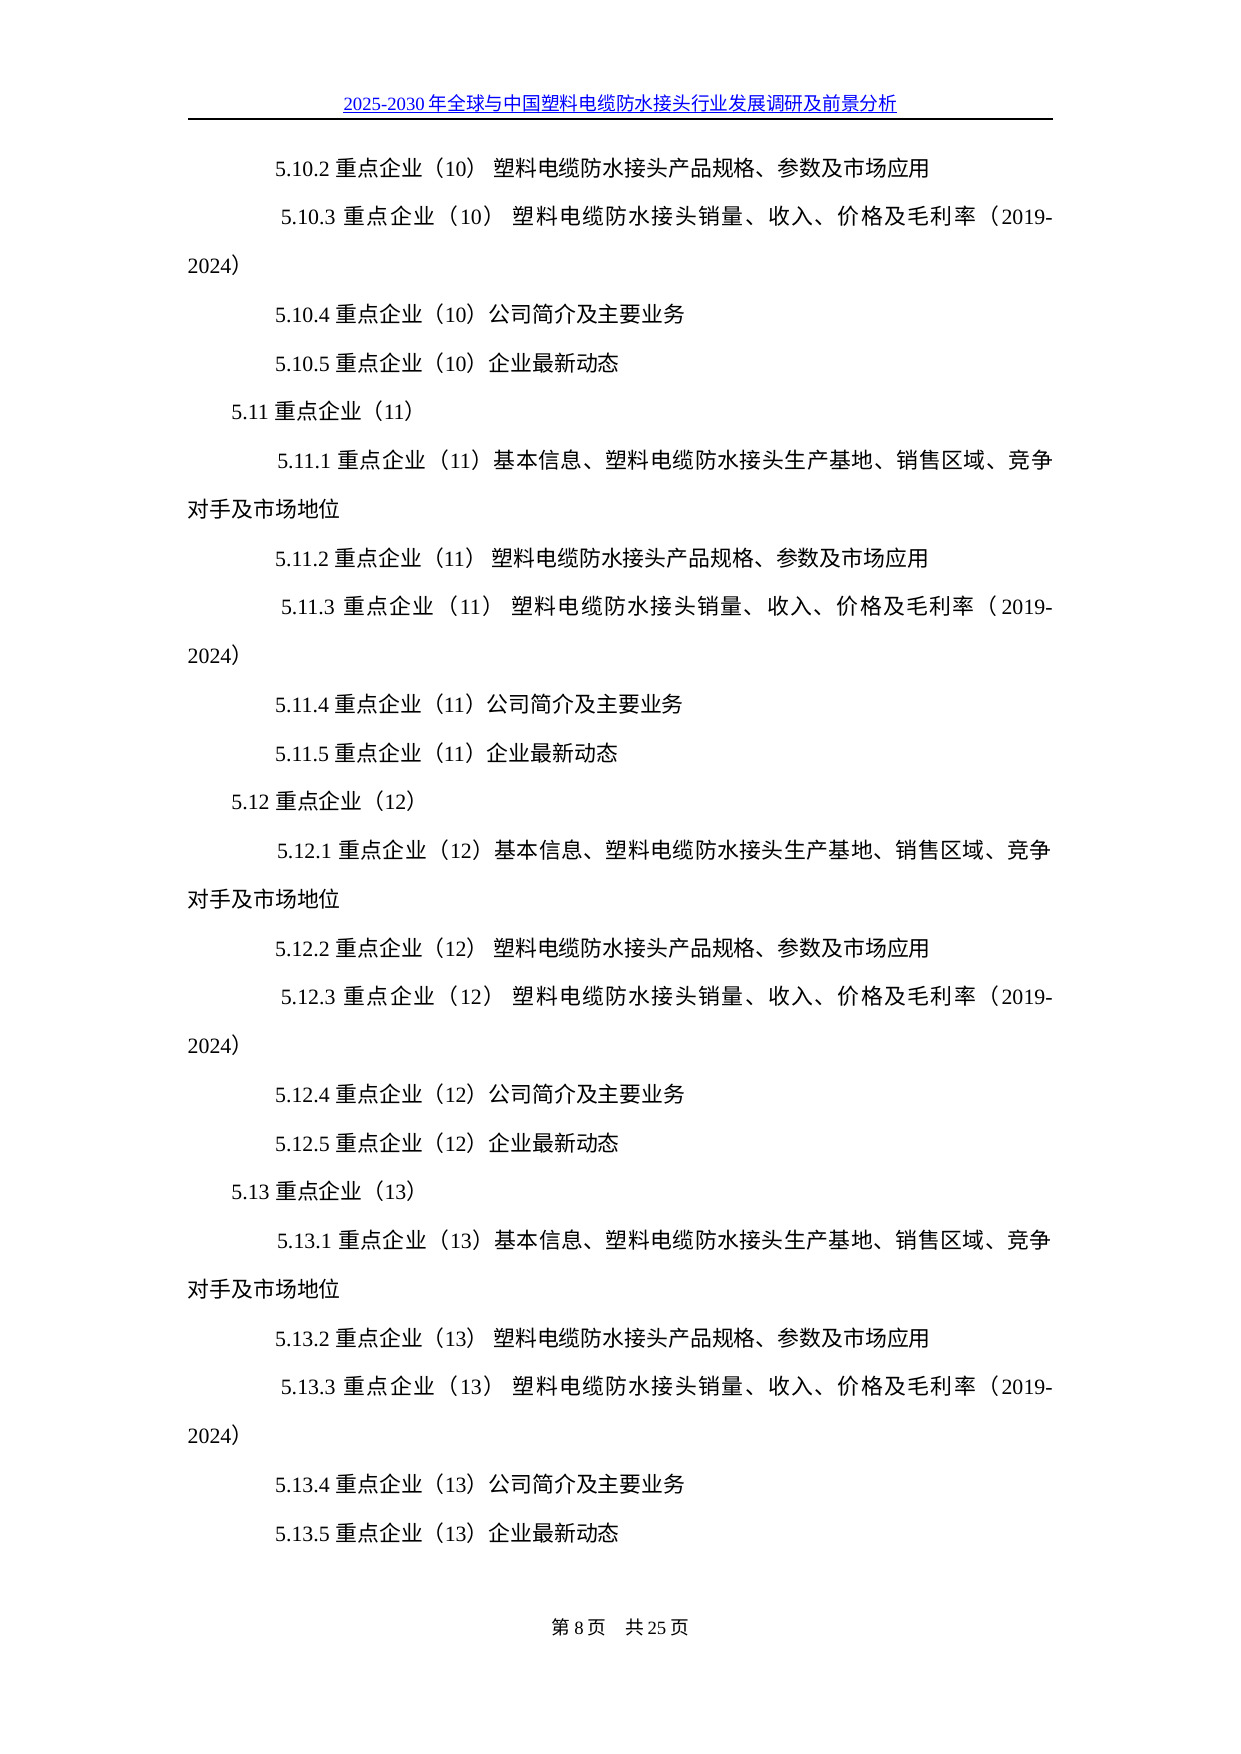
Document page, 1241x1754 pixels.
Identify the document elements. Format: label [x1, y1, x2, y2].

text [187, 150, 1053, 1548]
